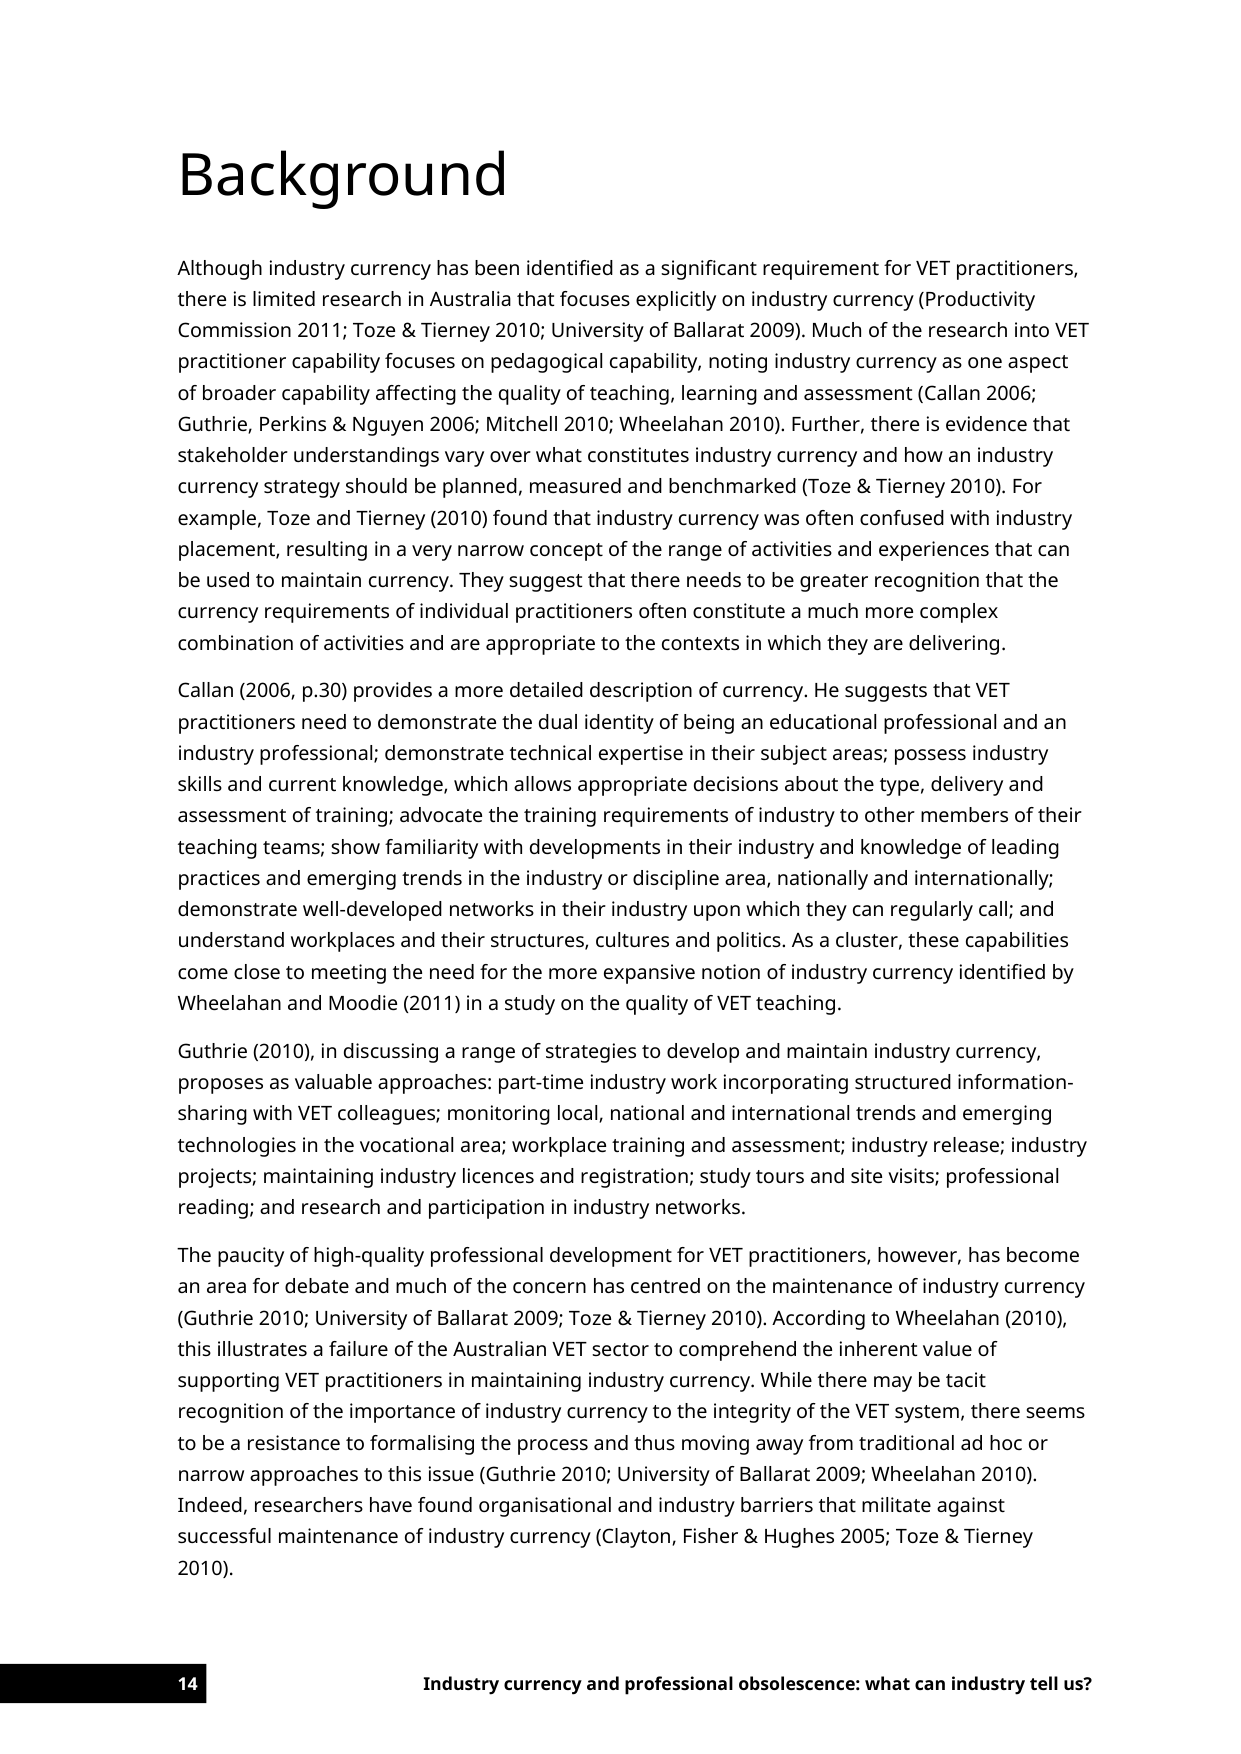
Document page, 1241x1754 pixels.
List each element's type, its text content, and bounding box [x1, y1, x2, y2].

subtitle Background [177, 133, 1092, 212]
text Although industry currency has been identified as a significant requirement for VET practitioners, there is limited research in Australia that focuses explicitly on industry currency (Productivity Commission 2011; Toze & Tierney 2010; University of Ballarat 2009). Much of the research into VET practitioner capability focuses on pedagogical capability, noting industry currency as one aspect of broader capability affecting the quality of teaching, learning and assessment (Callan 2006; Guthrie, Perkins & Nguyen 2006; Mitchell 2010; Wheelahan 2010). Further, there is evidence that stakeholder understandings vary over what constitutes industry currency and how an industry currency strategy should be planned, measured and benchmarked (Toze & Tierney 2010). For example, Toze and Tierney (2010) found that industry currency was often confused with industry placement, resulting in a very narrow concept of the range of activities and experiences that can be used to maintain currency. They suggest that there needs to be greater recognition that the currency requirements of individual practitioners often constitute a much more complex combination of activities and are appropriate to the contexts in which they are delivering. [177, 250, 1093, 656]
text The paucity of high-quality professional development for VET practitioners, however, has become an area for debate and much of the concern has centred on the maintenance of industry currency (Guthrie 2010; University of Ballarat 2009; Toze & Tierney 2010). According to Wheelahan (2010), this illustrates a failure of the Australian VET sector to comprehend the inherent value of supporting VET practitioners in maintaining industry currency. While there may be tacit recognition of the importance of industry currency to the integrity of the VET system, there seems to be a resistance to formalising the process and thus moving away from traditional ad hoc or narrow approaches to this issue (Guthrie 2010; University of Ballarat 2009; Wheelahan 2010). Indeed, researchers have found organisational and industry barriers that militate against successful maintenance of industry currency (Clayton, Fisher & Hughes 2005; Toze & Tierney 2010). [177, 1237, 1093, 1581]
text Callan (2006, p.30) provides a more detailed description of currency. He suggests that VET practitioners need to demonstrate the dual identity of being an educational professional and an industry professional; demonstrate technical expertise in their subject areas; possess industry skills and current knowledge, which allows appropriate decisions about the type, delivery and assessment of training; advocate the training requirements of industry to other members of their teaching teams; show familiarity with developments in their industry and knowledge of leading practices and emerging trends in the industry or discipline area, nationally and internationally; demonstrate well-developed networks in their industry upon which they can regularly call; and understand workplaces and their structures, cultures and politics. As a cluster, these capabilities come close to meeting the need for the more expansive notion of industry currency identified by Wheelahan and Moodie (2011) in a study on the quality of VET teaching. [177, 673, 1093, 1017]
text Guthrie (2010), in discussing a range of strategies to develop and maintain industry currency, proposes as valuable approaches: part-time industry work incorporating structured information-sharing with VET colleagues; monitoring local, national and international trends and emerging technologies in the vocational area; workplace training and assessment; industry release; industry projects; maintaining industry licences and registration; study tours and site visits; professional reading; and research and participation in industry networks. [177, 1033, 1093, 1221]
